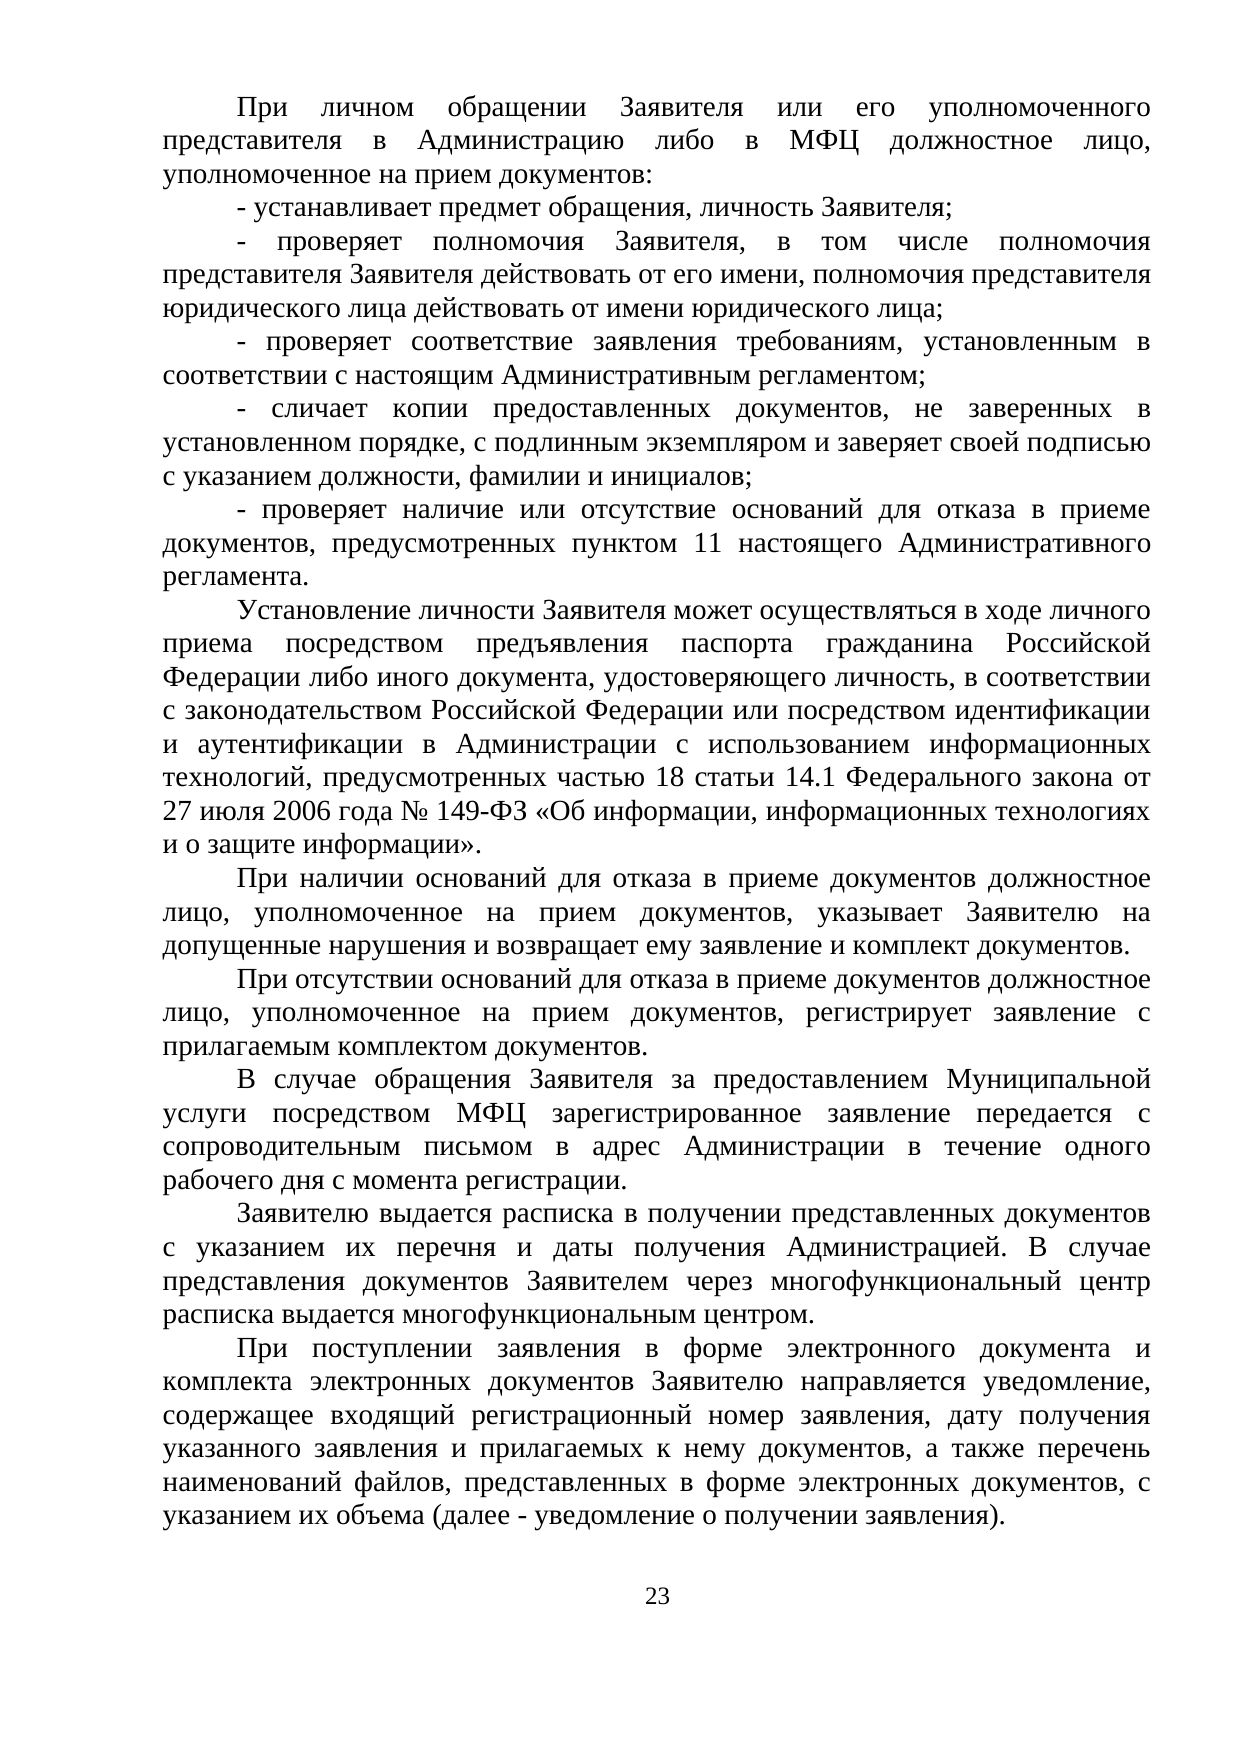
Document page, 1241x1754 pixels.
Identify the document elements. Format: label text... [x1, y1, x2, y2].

text - проверяет соответствие заявления требованиям, установленным в соответствии с настоящим Административным регламентом; [162, 323, 1152, 391]
text - сличает копии предоставленных документов, не заверенных в установленном порядке, с подлинным экземпляром и заверяет своей подписью с указанием должности, фамилии и инициалов; [162, 391, 1152, 491]
text В случае обращения Заявителя за предоставлением Муниципальной услуги посредством МФЦ зарегистрированное заявление передается с сопроводительным письмом в адрес Администрации в течение одного рабочего дня с момента регистрации. [162, 1061, 1152, 1196]
text При наличии оснований для отказа в приеме документов должностное лицо, уполномоченное на прием документов, указывает Заявителю на допущенные нарушения и возвращает ему заявление и комплект документов. [162, 860, 1152, 961]
text Установление личности Заявителя может осуществляться в ходе личного приема посредством предъявления паспорта гражданина Российской Федерации либо иного документа, удостоверяющего личность, в соответствии с законодательством Российской Федерации или посредством идентификации и аутентификации в Администрации с использованием информационных технологий, предусмотренных частью 18 статьи 14.1 Федерального закона от 27 июля 2006 года № 149-ФЗ «Об информации, информационных технологиях и о защите информации». [162, 592, 1152, 860]
text - проверяет полномочия Заявителя, в том числе полномочия представителя Заявителя действовать от его имени, полномочия представителя юридического лица действовать от имени юридического лица; [162, 223, 1152, 323]
text При личном обращении Заявителя или его уполномоченного представителя в Администрацию либо в МФЦ должностное лицо, уполномоченное на прием документов: [162, 89, 1152, 189]
text При отсутствии оснований для отказа в приеме документов должностное лицо, уполномоченное на прием документов, регистрирует заявление с прилагаемым комплектом документов. [162, 961, 1152, 1061]
text Заявителю выдается расписка в получении представленных документов с указанием их перечня и даты получения Администрацией. В случае представления документов Заявителем через многофункциональный центр расписка выдается многофункциональным центром. [162, 1196, 1152, 1330]
text - проверяет наличие или отсутствие оснований для отказа в приеме документов, предусмотренных пунктом 11 настоящего Административного регламента. [162, 491, 1152, 592]
text - устанавливает предмет обращения, личность Заявителя; [162, 189, 1152, 223]
text При поступлении заявления в форме электронного документа и комплекта электронных документов Заявителю направляется уведомление, содержащее входящий регистрационный номер заявления, дату получения указанного заявления и прилагаемых к нему документов, а также перечень наименований файлов, представленных в форме электронных документов, с указанием их объема (далее - уведомление о получении заявления). [162, 1330, 1152, 1531]
